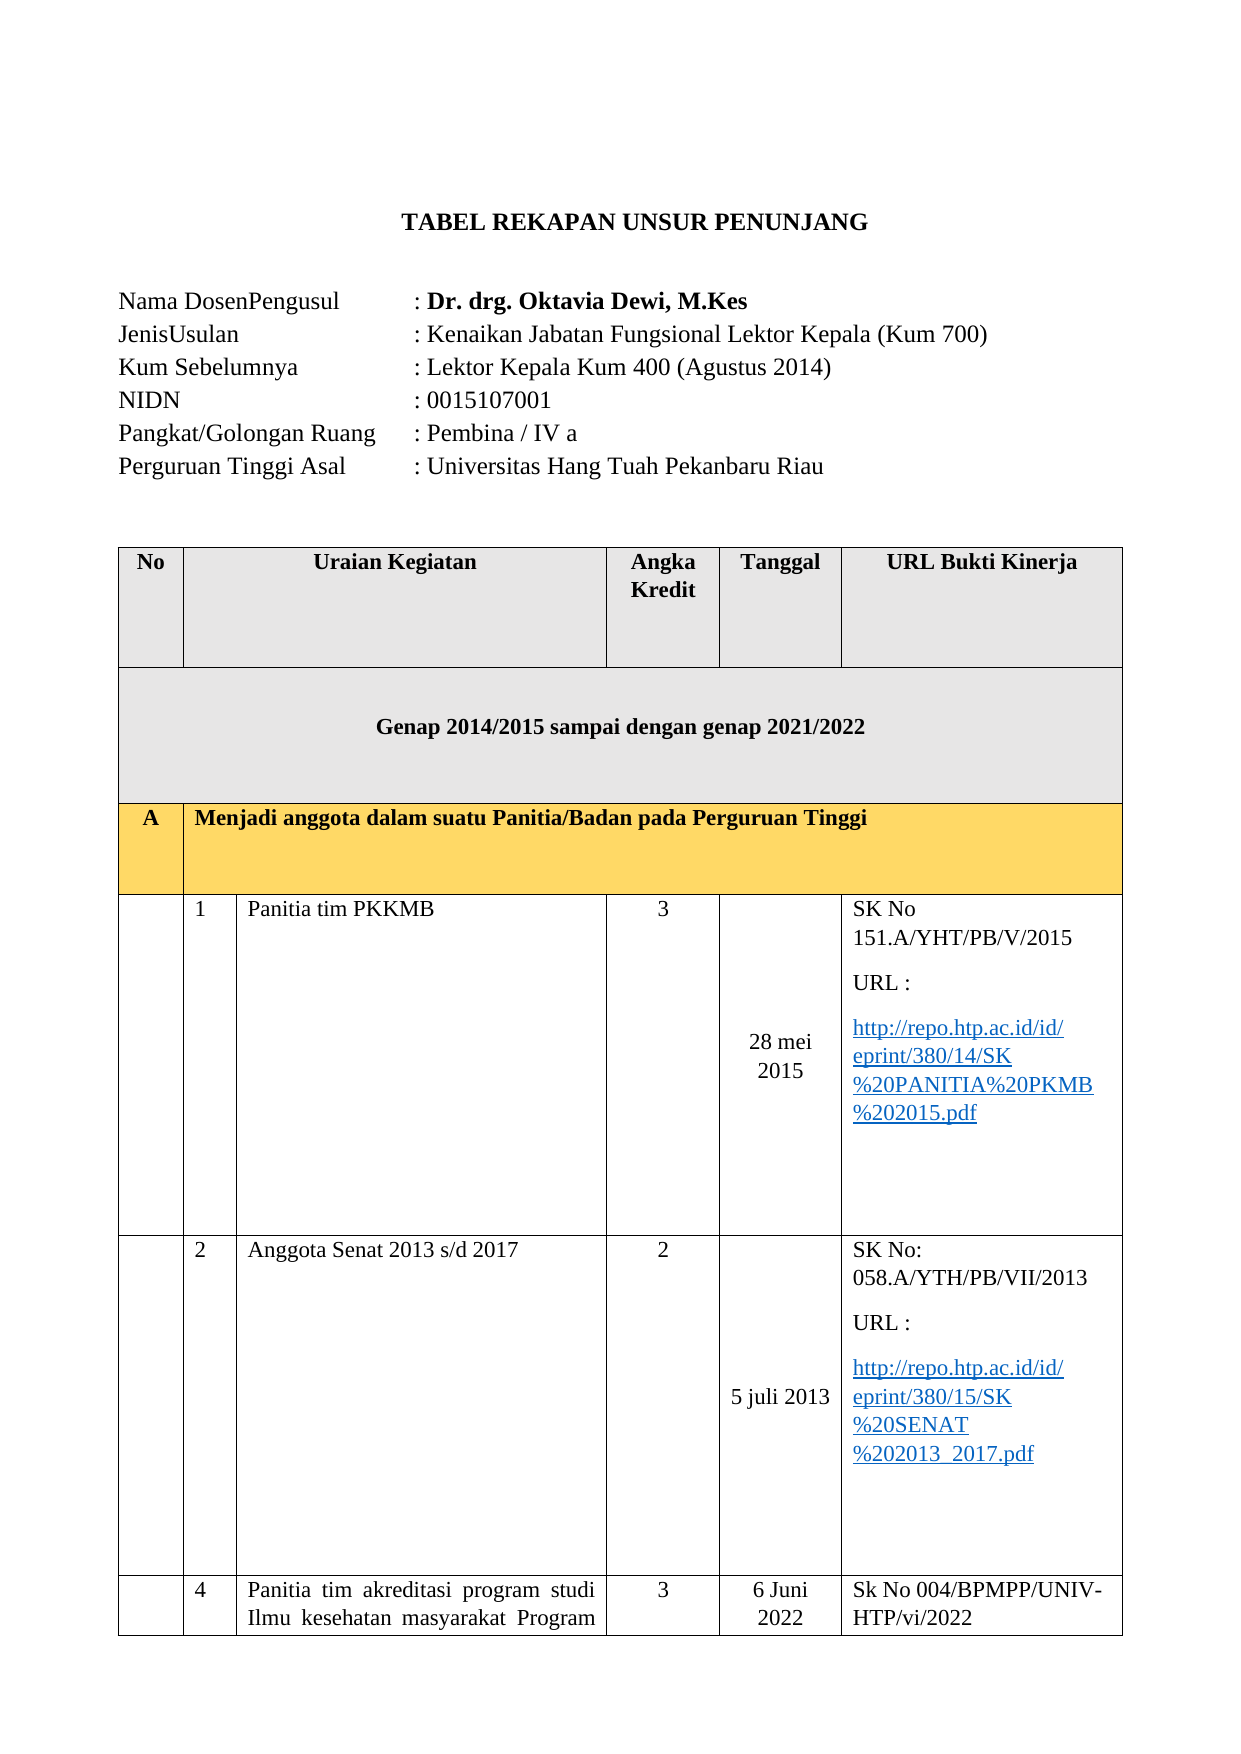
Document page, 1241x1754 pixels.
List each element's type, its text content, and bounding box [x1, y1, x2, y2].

table_header Tanggal [720, 548, 841, 667]
table_cell SK No: 058.A/YTH/PB/VII/2013 URL : http://repo.htp.ac.id/id/eprint/380/15/SK%20SENAT%202013_2017.pdf [842, 1236, 1122, 1575]
table_cell 2 [184, 1236, 236, 1575]
table_cell Genap 2014/2015 sampai dengan genap 2021/2022 [119, 668, 1122, 803]
table_cell Panitia tim PKKMB [237, 895, 606, 1235]
table_cell Anggota Senat 2013 s/d 2017 [237, 1236, 606, 1575]
table_cell 6 Juni 2022 [720, 1576, 841, 1635]
table_cell 28 mei 2015 [720, 895, 841, 1235]
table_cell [842, 1576, 1122, 1635]
table_header Uraian Kegiatan [184, 548, 606, 667]
table_cell 2 [607, 1236, 719, 1575]
table_header URL Bukti Kinerja [842, 548, 1122, 667]
table_cell [119, 895, 183, 1235]
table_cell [237, 1576, 606, 1635]
table_cell A [119, 804, 183, 894]
table_cell 3 [607, 1576, 719, 1635]
text NIDN : 0015107001 [118, 385, 1122, 413]
table_header Angka Kredit [607, 548, 719, 667]
text Kum Sebelumnya : Lektor Kepala Kum 400 (Agustus 2014) [118, 352, 1122, 381]
table_header No [119, 548, 183, 667]
table_cell 3 [607, 895, 719, 1235]
text Nama DosenPengusul : Dr. drg. Oktavia Dewi, M.Kes [118, 286, 1122, 314]
table_cell [119, 1576, 183, 1635]
table_cell SK No 151.A/YHT/PB/V/2015 URL : http://repo.htp.ac.id/id/eprint/380/14/SK%20PANITIA%20PKMB%202015.pdf [842, 895, 1122, 1235]
text TABEL REKAPAN UNSUR PENUNJANG [148, 207, 1122, 236]
table_cell 1 [184, 895, 236, 1235]
table_cell Menjadi anggota dalam suatu Panitia/Badan pada Perguruan Tinggi [184, 804, 1122, 894]
text Perguruan Tinggi Asal : Universitas Hang Tuah Pekanbaru Riau [118, 451, 1122, 479]
text JenisUsulan : Kenaikan Jabatan Fungsional Lektor Kepala (Kum 700) [118, 319, 1122, 347]
table_cell 5 juli 2013 [720, 1236, 841, 1575]
text Pangkat/Golongan Ruang : Pembina / IV a [118, 418, 1122, 447]
table_cell [119, 1236, 183, 1575]
table_cell 4 [184, 1576, 236, 1635]
